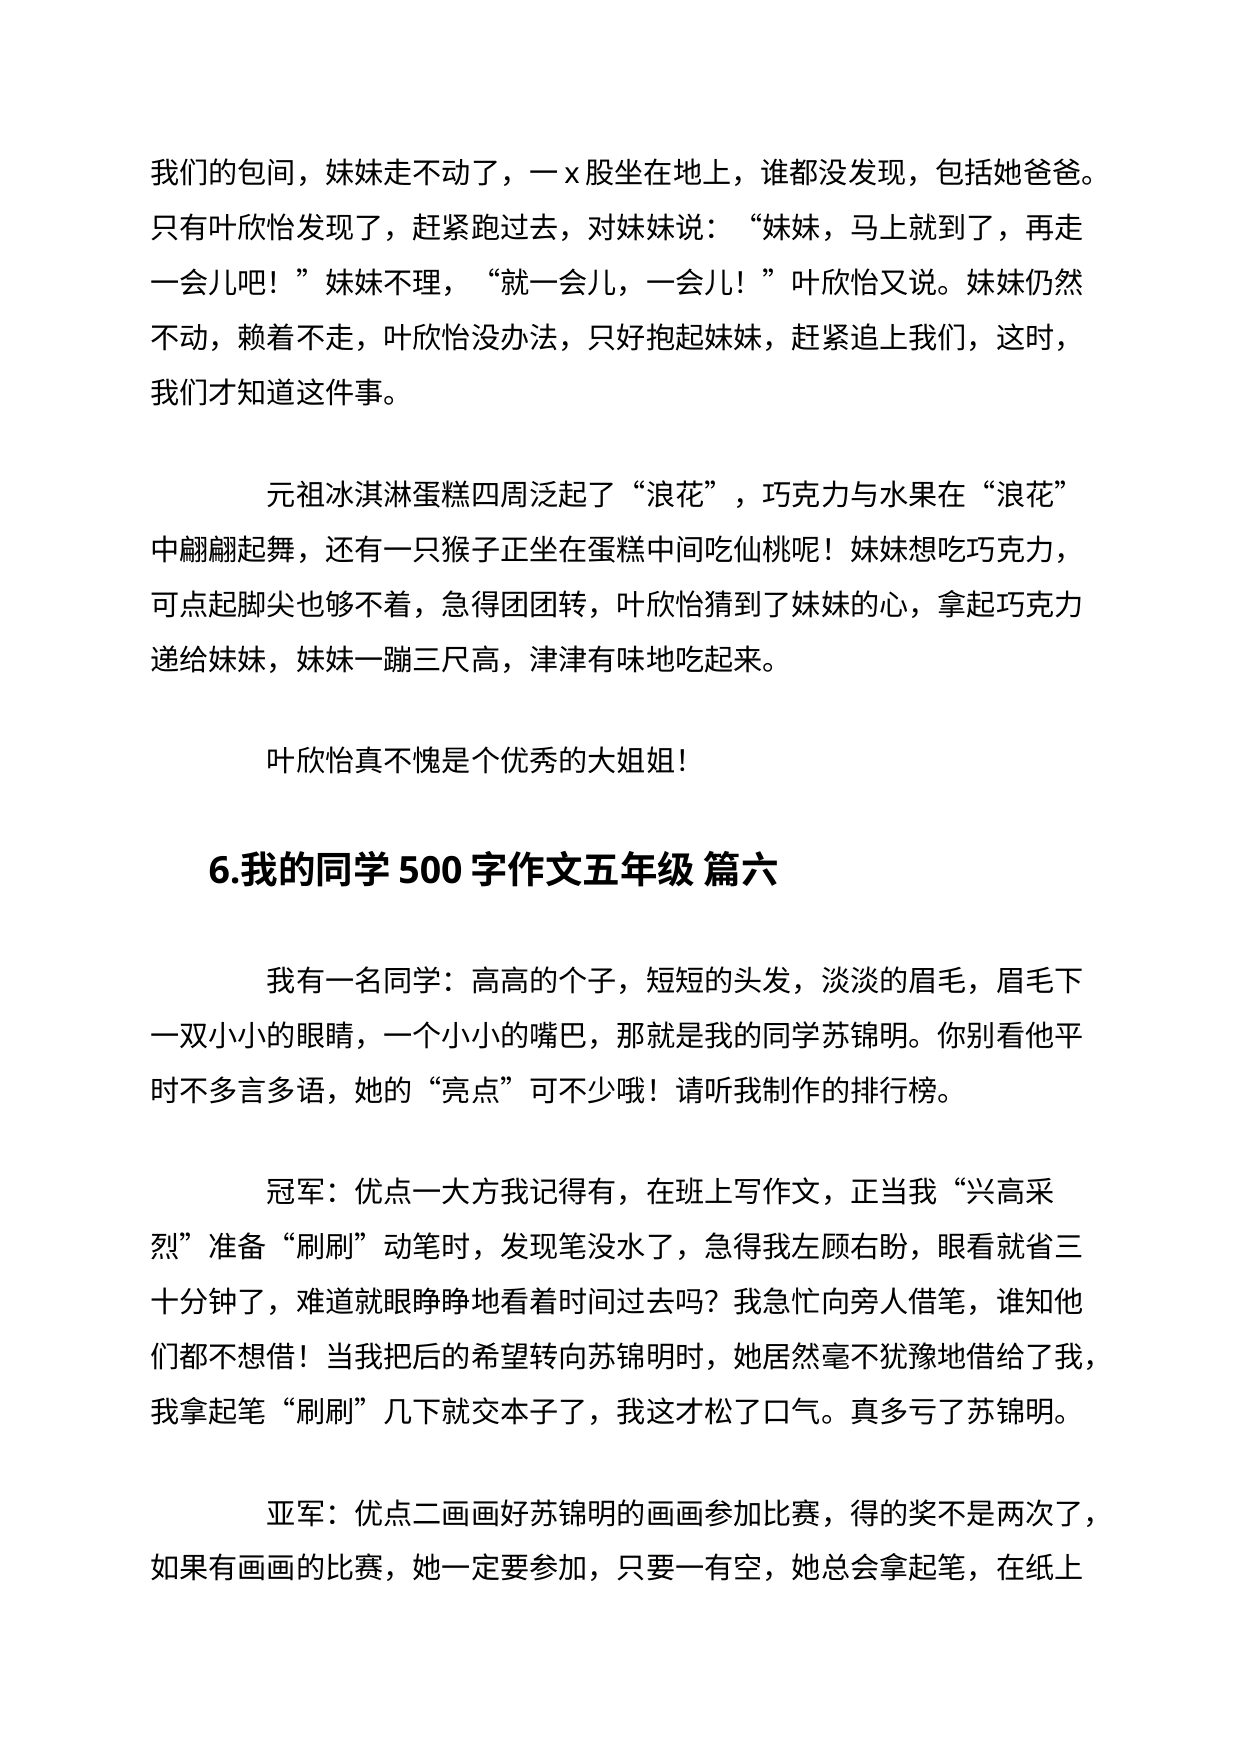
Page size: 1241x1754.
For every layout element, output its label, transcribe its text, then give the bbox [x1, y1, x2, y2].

text 6.我的同学500字作文五年级 篇六 [150, 840, 1090, 894]
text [150, 150, 1090, 412]
text 我有一名同学：高高的个子，短短的头发，淡淡的眉毛，眉毛下一双小小的眼睛，一个小小的嘴巴，那就是我的同学苏锦明。你别看他平时不多言多语，她的“亮点”可不少哦！请听我制作的排行榜。 [150, 957, 1090, 1109]
text 冠军：优点一大方我记得有，在班上写作文，正当我“兴高采烈”准备“刷刷”动笔时，发现笔没水了，急得我左顾右盼，眼看就省三十分钟了，难道就眼睁睁地看着时间过去吗？我急忙向旁人借笔，谁知他们都不想借！当我把后的希望转向苏锦明时，她居然毫不犹豫地借给了我，我拿起笔“刷刷”几下就交本子了，我这才松了口气。真多亏了苏锦明。 [150, 1169, 1090, 1431]
text 元祖冰淇淋蛋糕四周泛起了“浪花”，巧克力与水果在“浪花”中翩翩起舞，还有一只猴子正坐在蛋糕中间吃仙桃呢！妹妹想吃巧克力，可点起脚尖也够不着，急得团团转，叶欣怡猜到了妹妹的心，拿起巧克力递给妹妹，妹妹一蹦三尺高，津津有味地吃起来。 [150, 471, 1090, 678]
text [150, 1490, 1090, 1587]
text 叶欣怡真不愧是个优秀的大姐姐！ [150, 738, 1090, 780]
